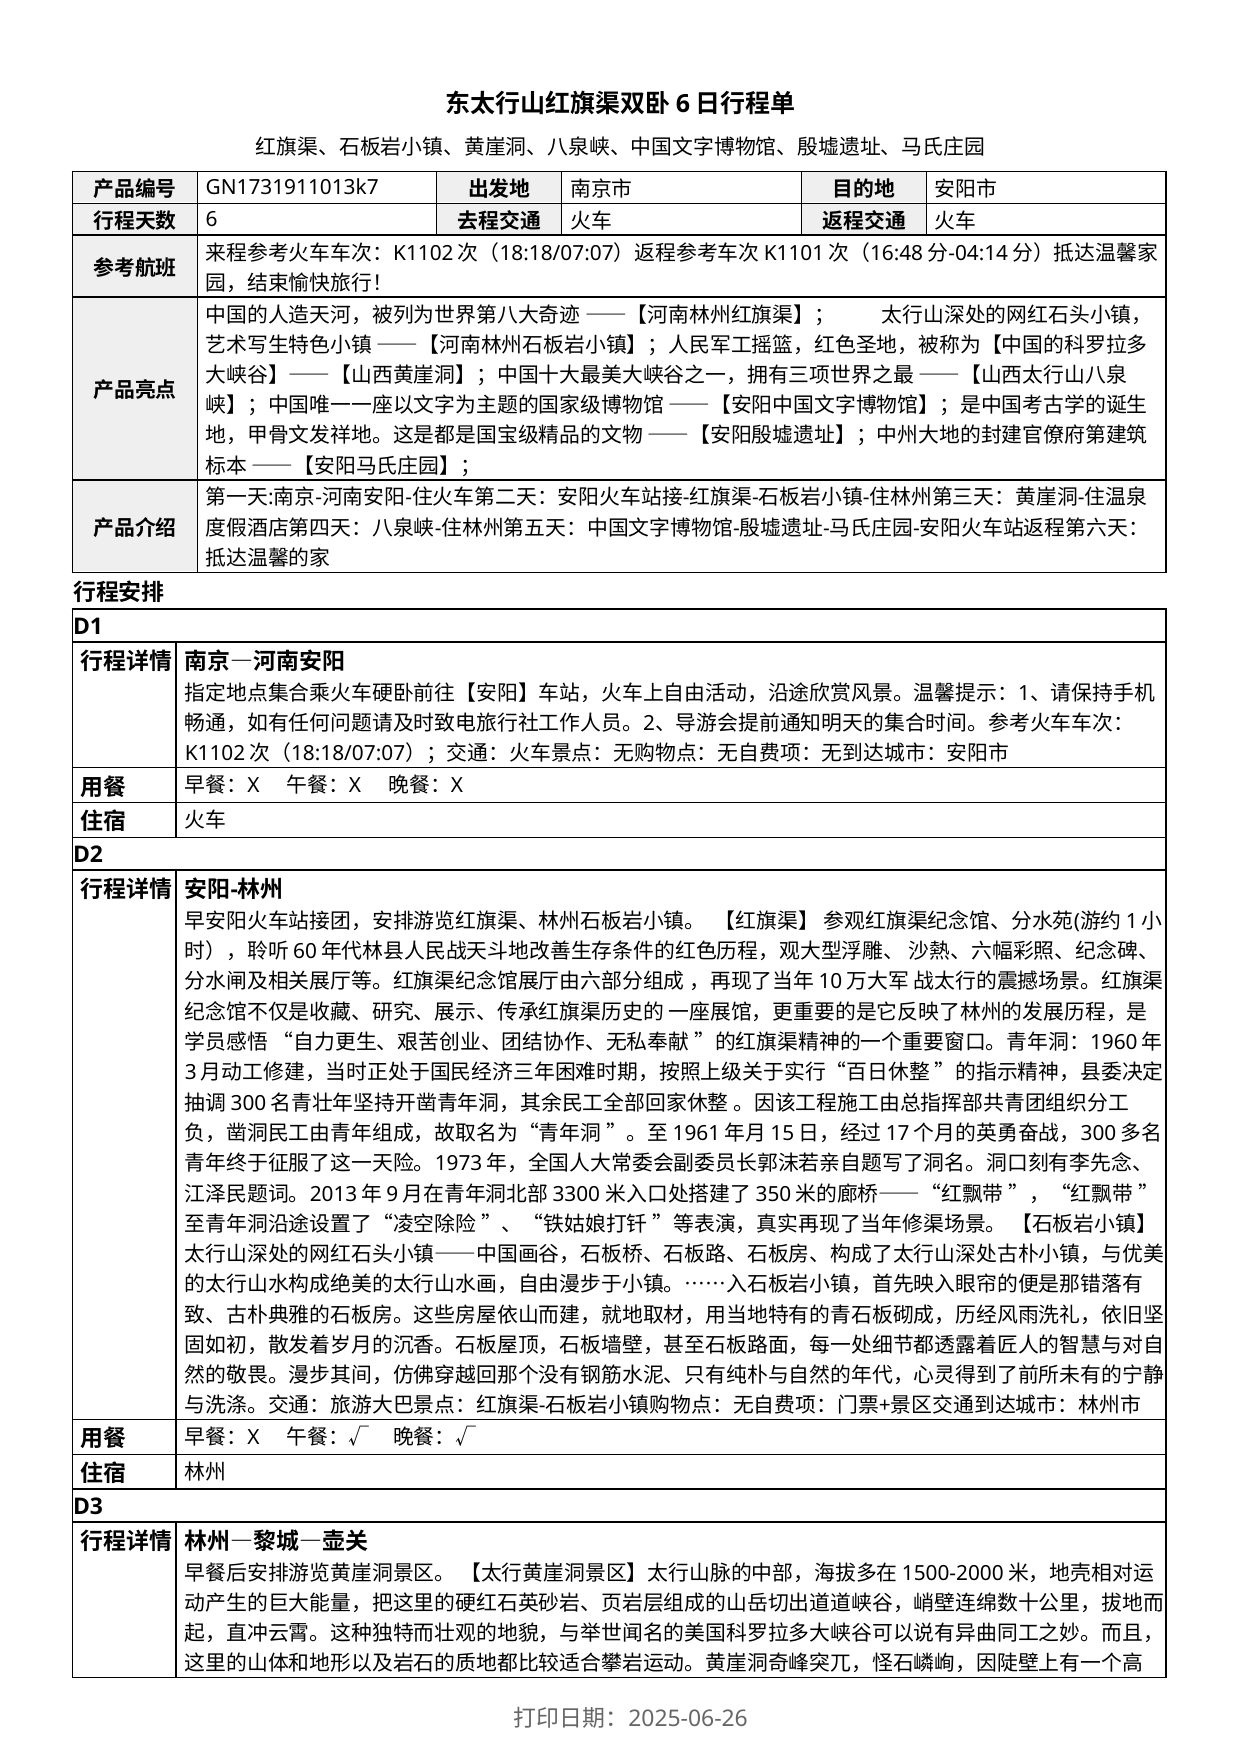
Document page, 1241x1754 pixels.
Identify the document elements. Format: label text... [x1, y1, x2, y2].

table_cell 火车 [927, 204, 1165, 234]
table_cell 行程天数 [73, 204, 197, 234]
table_cell D3 [73, 1490, 1165, 1521]
text 东太行山红旗渠双卧6日行程单 [73, 83, 1167, 119]
table_cell 用餐 [73, 768, 175, 802]
table_cell 中国的人造天河，被列为世界第八大奇迹 ——【河南林州红旗渠】； [198, 298, 1165, 479]
table_cell 参考航班 [73, 236, 197, 296]
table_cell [177, 1523, 1165, 1677]
table_cell 来程参考火车车次：K1102次（18:18/07:07） [198, 236, 1165, 296]
table_cell 用餐 [73, 1420, 175, 1453]
table_cell 去程交通 [437, 204, 561, 234]
table_header 安阳市 [927, 172, 1165, 202]
table_cell 住宿 [73, 1455, 175, 1488]
table_header 南京市 [562, 172, 801, 202]
table_cell 安阳-林州 早安阳火车站接团，安排游览红旗渠、林州石板岩小镇。 [177, 871, 1165, 1419]
table_header GN1731911013k7 [198, 172, 436, 202]
table_cell 第一天:南京-河南安阳-住火车 [198, 481, 1165, 571]
table_header 产品编号 [73, 172, 197, 202]
table_cell 行程详情 [73, 871, 175, 1419]
table_header D1 [73, 610, 1165, 641]
text 红旗渠、石板岩小镇、黄崖洞、八泉峡、中国文字博物馆、殷墟遗址、马氏庄园 [73, 130, 1167, 160]
table_cell 行程详情 [73, 643, 175, 767]
text 行程安排 [73, 574, 1167, 607]
table_cell 林州 [177, 1455, 1165, 1488]
table_cell 产品介绍 [73, 481, 197, 571]
table_header 出发地 [437, 172, 561, 202]
table_cell 早餐：X 午餐：√ 晚餐：√ [177, 1420, 1165, 1453]
table_cell 南京—河南安阳 指定地点集合乘火车硬卧前往【安阳】车站，火车上自由活动，沿途欣赏风景。 [177, 643, 1165, 767]
table_cell 产品亮点 [73, 298, 197, 479]
table_cell 返程交通 [802, 204, 926, 234]
table_cell 火车 [177, 803, 1165, 836]
table_cell 行程详情 [73, 1523, 175, 1677]
table_cell 早餐：X 午餐：X 晚餐：X [177, 768, 1165, 802]
table_cell 住宿 [73, 803, 175, 836]
table_cell 6 [198, 204, 436, 234]
table_cell D2 [73, 838, 1165, 869]
table_cell 火车 [562, 204, 801, 234]
table_header 目的地 [802, 172, 926, 202]
